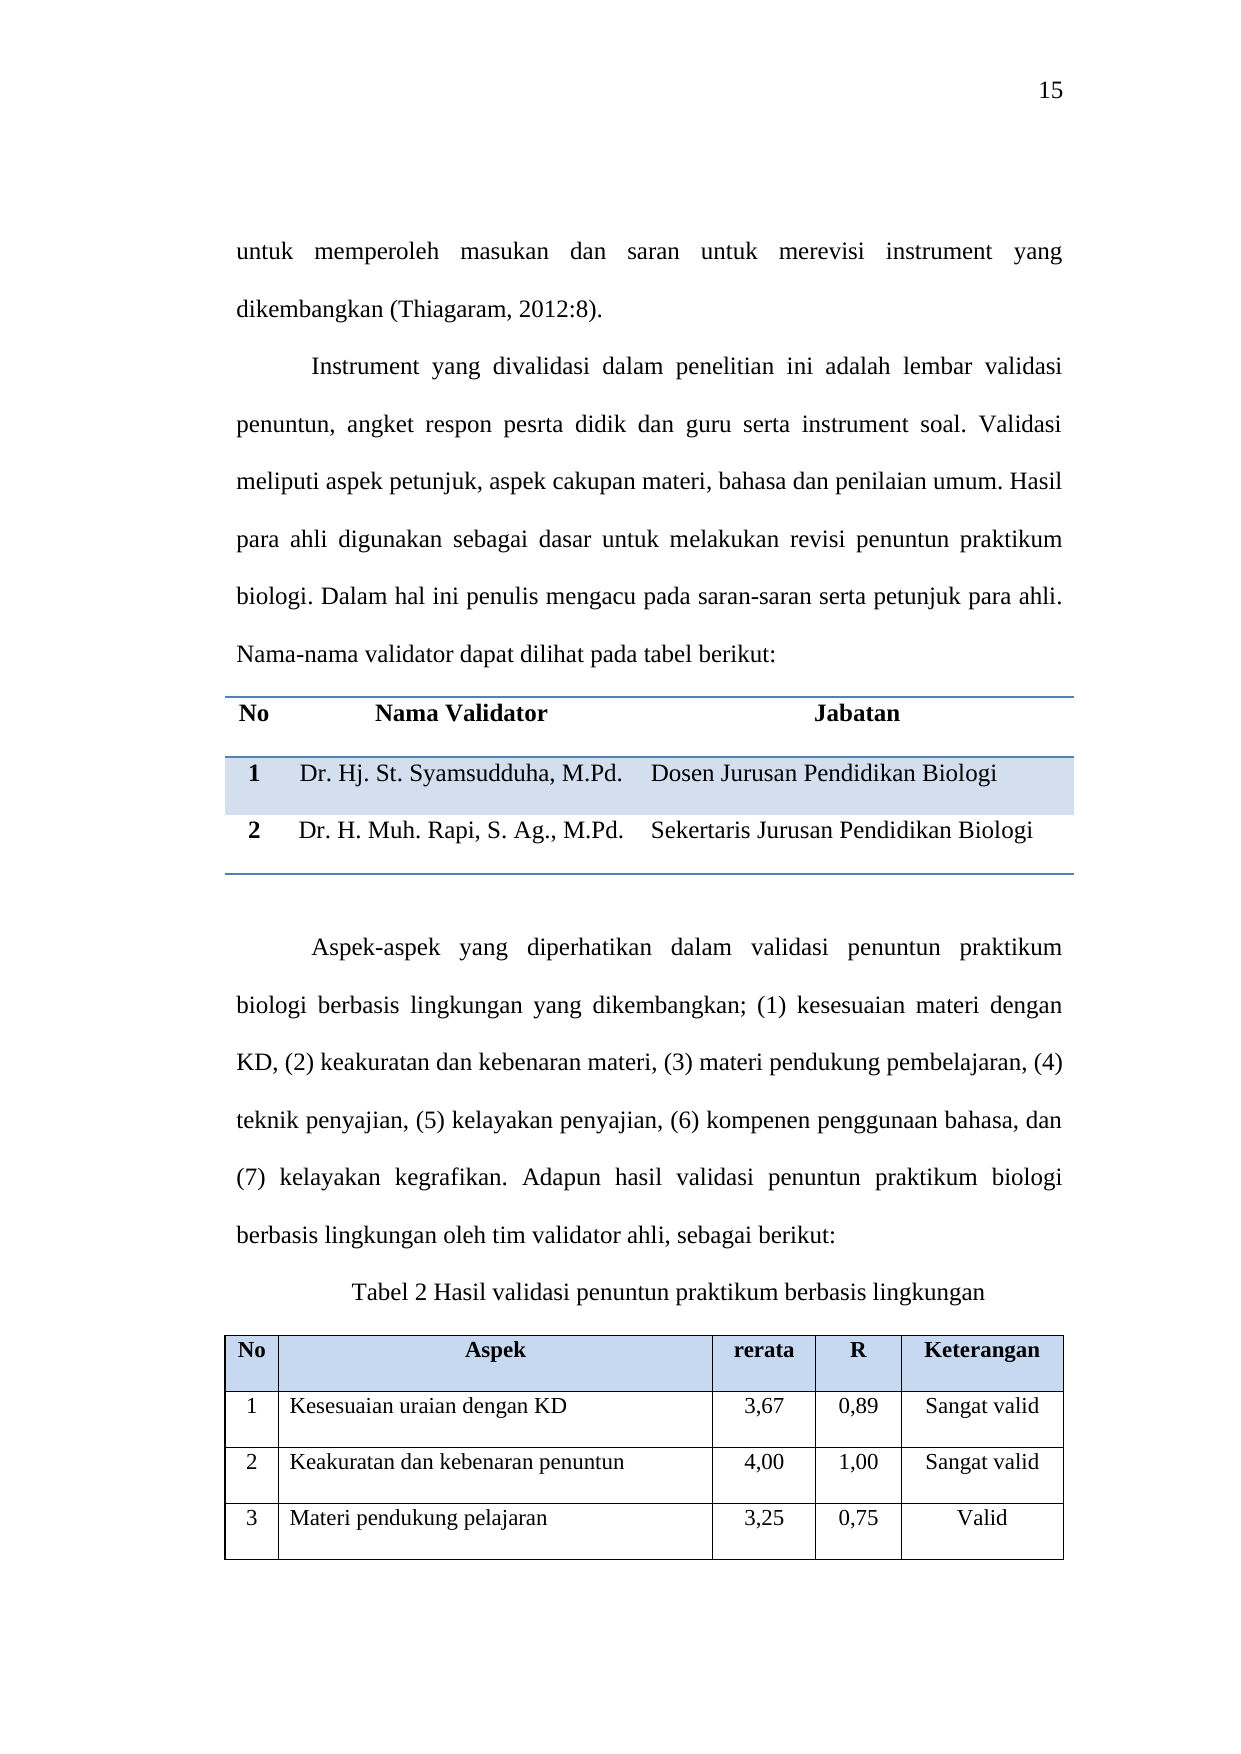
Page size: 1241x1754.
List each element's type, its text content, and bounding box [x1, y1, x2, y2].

table_cell Dr. Hj. St. Syamsudduha, M.Pd. [283, 758, 639, 815]
table_cell 1 [225, 758, 283, 815]
table_cell Dosen Jurusan Pendidikan Biologi [639, 758, 1074, 815]
table_header rerata [713, 1336, 815, 1391]
table_cell 3,67 [713, 1392, 815, 1447]
table_header No [225, 698, 283, 756]
table_cell 1 [226, 1392, 278, 1447]
table_header No [226, 1336, 278, 1391]
table_header Aspek [279, 1336, 712, 1391]
table_cell 2 [225, 815, 283, 873]
table_cell Kesesuaian uraian dengan KD [279, 1392, 712, 1447]
table_header Nama Validator [283, 698, 639, 756]
text Aspek-aspek yang diperhatikan dalam validasi penuntun praktikum biologi berbasis lingkungan yang dikembangkan; (1) kesesuaian materi dengan KD, (2) keakuratan dan kebenaran materi, (3) materi pendukung pembelajaran, (4) teknik penyajian, (5) kelayakan penyajian, (6) kompenen penggunaan bahasa, dan (7) kelayakan kegrafikan. Adapun hasil validasi penuntun praktikum biologi berbasis lingkungan oleh tim validator ahli, sebagai berikut: [236, 932, 1063, 1248]
table_cell Dr. H. Muh. Rapi, S. Ag., M.Pd. [283, 815, 639, 873]
table_cell 3,25 [713, 1504, 815, 1559]
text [236, 236, 1063, 322]
table_header R [816, 1336, 901, 1391]
table_cell 3 [226, 1504, 278, 1559]
table_header Jabatan [639, 698, 1074, 756]
table_cell Sekertaris Jurusan Pendidikan Biologi [639, 815, 1074, 873]
table_header Keterangan [902, 1336, 1063, 1391]
table_cell 0,75 [816, 1504, 901, 1559]
text Tabel 2 Hasil validasi penuntun praktikum berbasis lingkungan [274, 1277, 1063, 1306]
table_cell 0,89 [816, 1392, 901, 1447]
table_cell Keakuratan dan kebenaran penuntun [279, 1448, 712, 1503]
table_cell Valid [902, 1504, 1063, 1559]
table_cell Sangat valid [902, 1392, 1063, 1447]
table_cell Materi pendukung pelajaran [279, 1504, 712, 1559]
table_cell 4,00 [713, 1448, 815, 1503]
table_cell Sangat valid [902, 1448, 1063, 1503]
table_cell 1,00 [816, 1448, 901, 1503]
text Instrument yang divalidasi dalam penelitian ini adalah lembar validasi penuntun, angket respon pesrta didik dan guru serta instrument soal. Validasi meliputi aspek petunjuk, aspek cakupan materi, bahasa dan penilaian umum. Hasil para ahli digunakan sebagai dasar untuk melakukan revisi penuntun praktikum biologi. Dalam hal ini penulis mengacu pada saran-saran serta petunjuk para ahli. Nama-nama validator dapat dilihat pada tabel berikut: [236, 351, 1063, 667]
table_cell 2 [226, 1448, 278, 1503]
